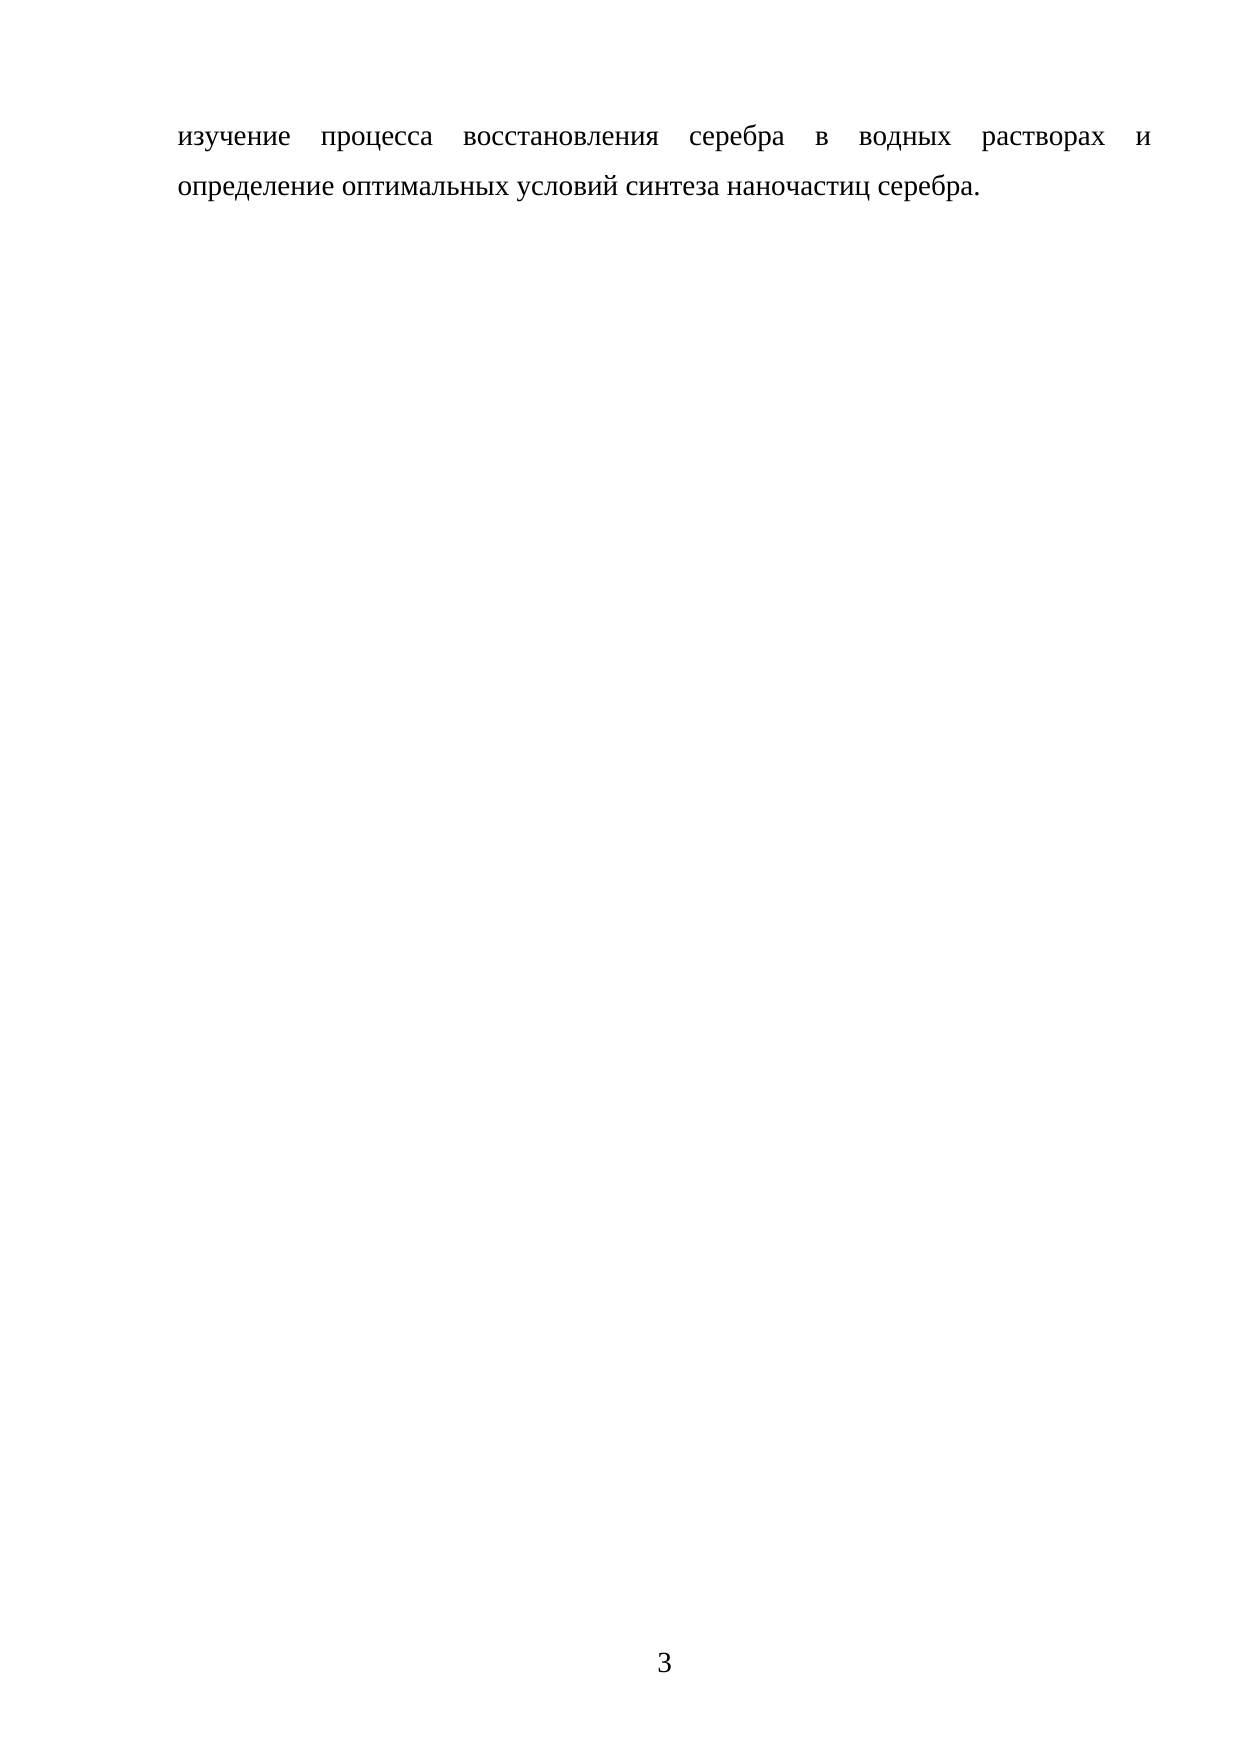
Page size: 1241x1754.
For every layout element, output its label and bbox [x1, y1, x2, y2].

text [177, 118, 1152, 202]
